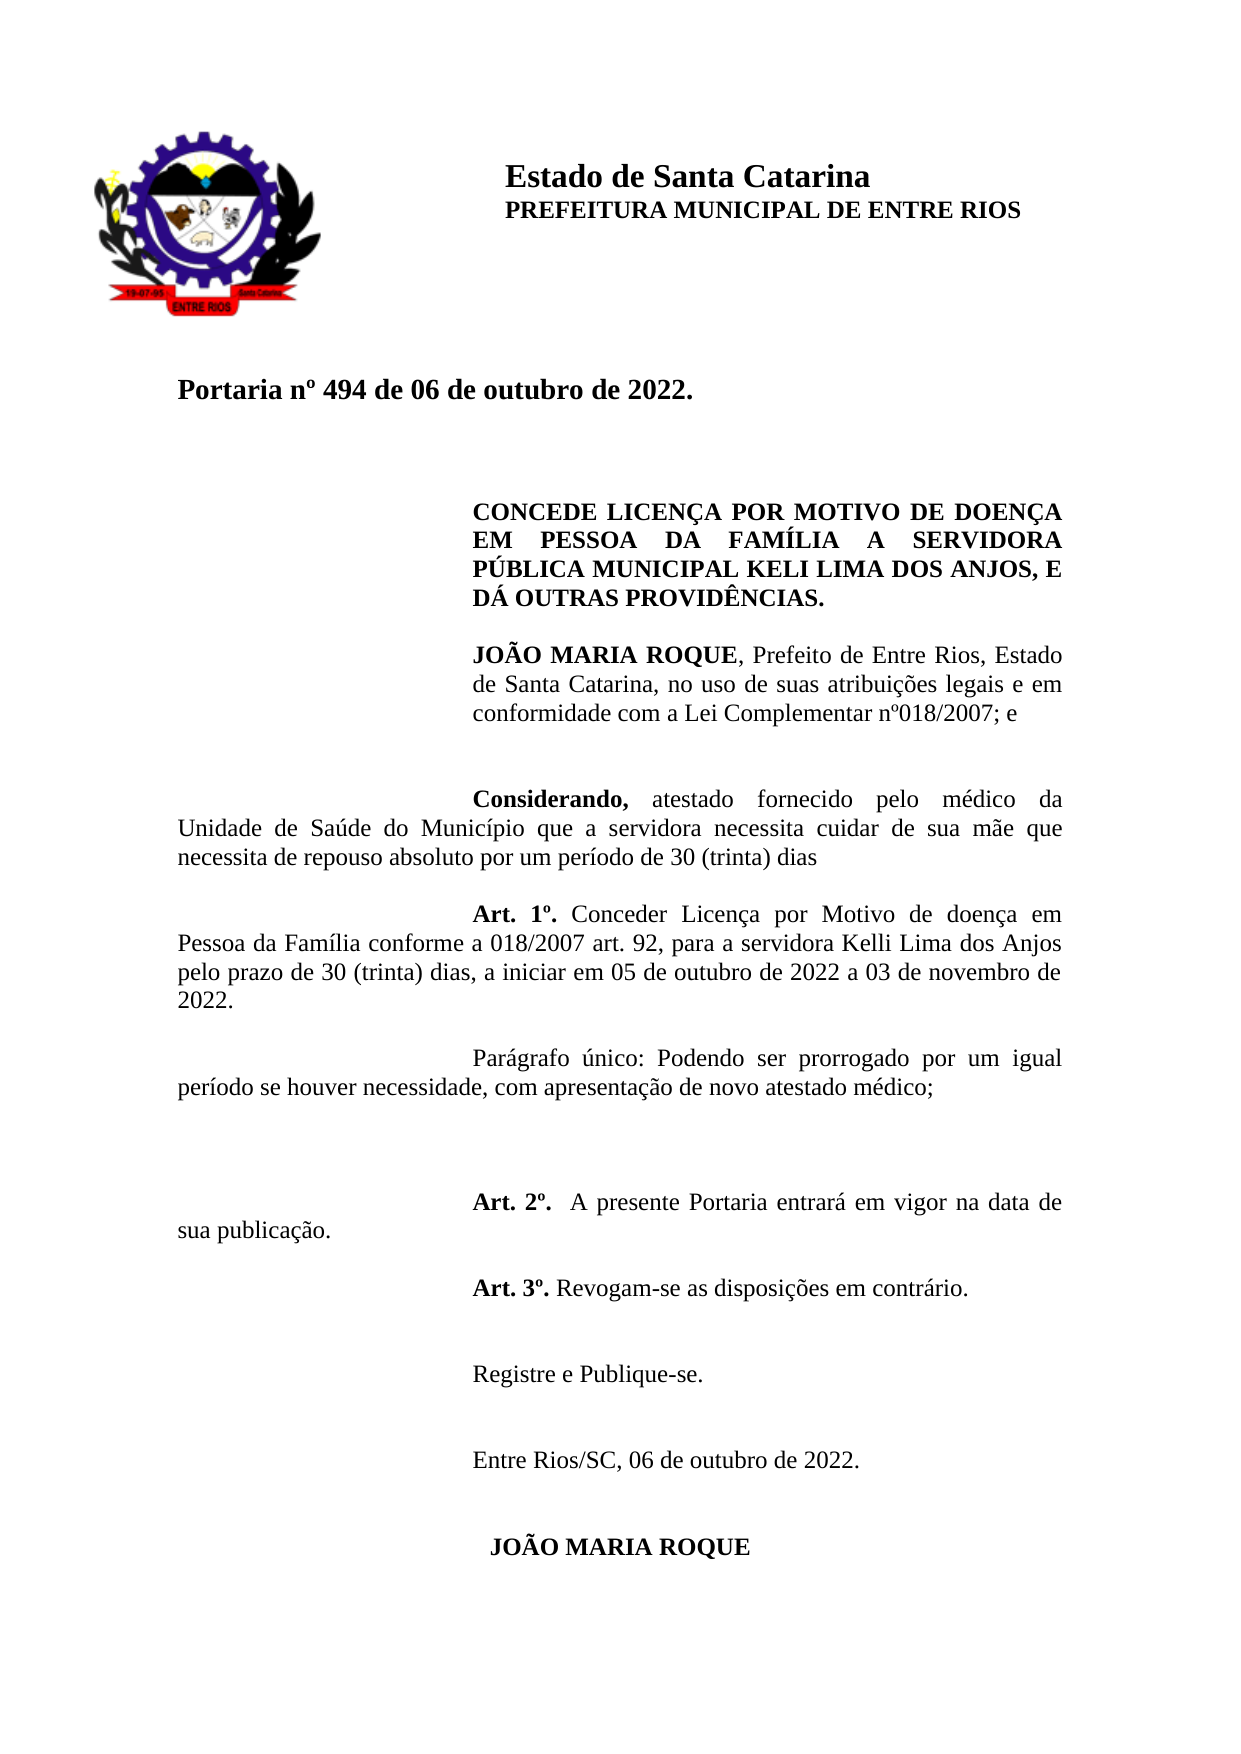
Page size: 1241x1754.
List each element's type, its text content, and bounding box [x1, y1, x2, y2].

text JOÃO MARIA ROQUE, Prefeito de Entre Rios, Estado de Santa Catarina, no uso de suas atribuições legais e em conformidade com a Lei Complementar nº018/2007; e [472, 641, 1063, 727]
text PREFEITURA MUNICIPAL DE ENTRE RIOS [340, 195, 1063, 224]
text Registre e Publique-se. [177, 1359, 1063, 1388]
text Portaria nº 494 de 06 de outubro de 2022. [177, 372, 1063, 406]
text Parágrafo único: Podendo ser prorrogado por um igual período se houver necessidade, com apresentação de novo atestado médico; [177, 1043, 1063, 1101]
text JOÃO MARIA ROQUE [177, 1532, 1063, 1561]
text Estado de Santa Catarina [340, 157, 1026, 195]
picture [90, 119, 324, 332]
text Art. 2º. A presente Portaria entrará em vigor na data de sua publicação. [177, 1187, 1063, 1244]
text CONCEDE LICENÇA POR MOTIVO DE DOENÇA EM PESSOA DA FAMÍLIA A SERVIDORA PÚBLICA MUNICIPAL KELI LIMA DOS ANJOS, E DÁ OUTRAS PROVIDÊNCIAS. [472, 497, 1063, 612]
text Art. 3º. Revogam-se as disposições em contrário. [177, 1273, 1063, 1302]
text Entre Rios/SC, 06 de outubro de 2022. [177, 1446, 1063, 1474]
text Art. 1º. Conceder Licença por Motivo de doença em Pessoa da Família conforme a 018/2007 art. 92, para a servidora Kelli Lima dos Anjos pelo prazo de 30 (trinta) dias, a iniciar em 05 de outubro de 2022 a 03 de novembro de 2022. [177, 899, 1063, 1014]
text Considerando, atestado fornecido pelo médico da Unidade de Saúde do Município que a servidora necessita cuidar de sua mãe que necessita de repouso absoluto por um período de 30 (trinta) dias [177, 784, 1063, 871]
